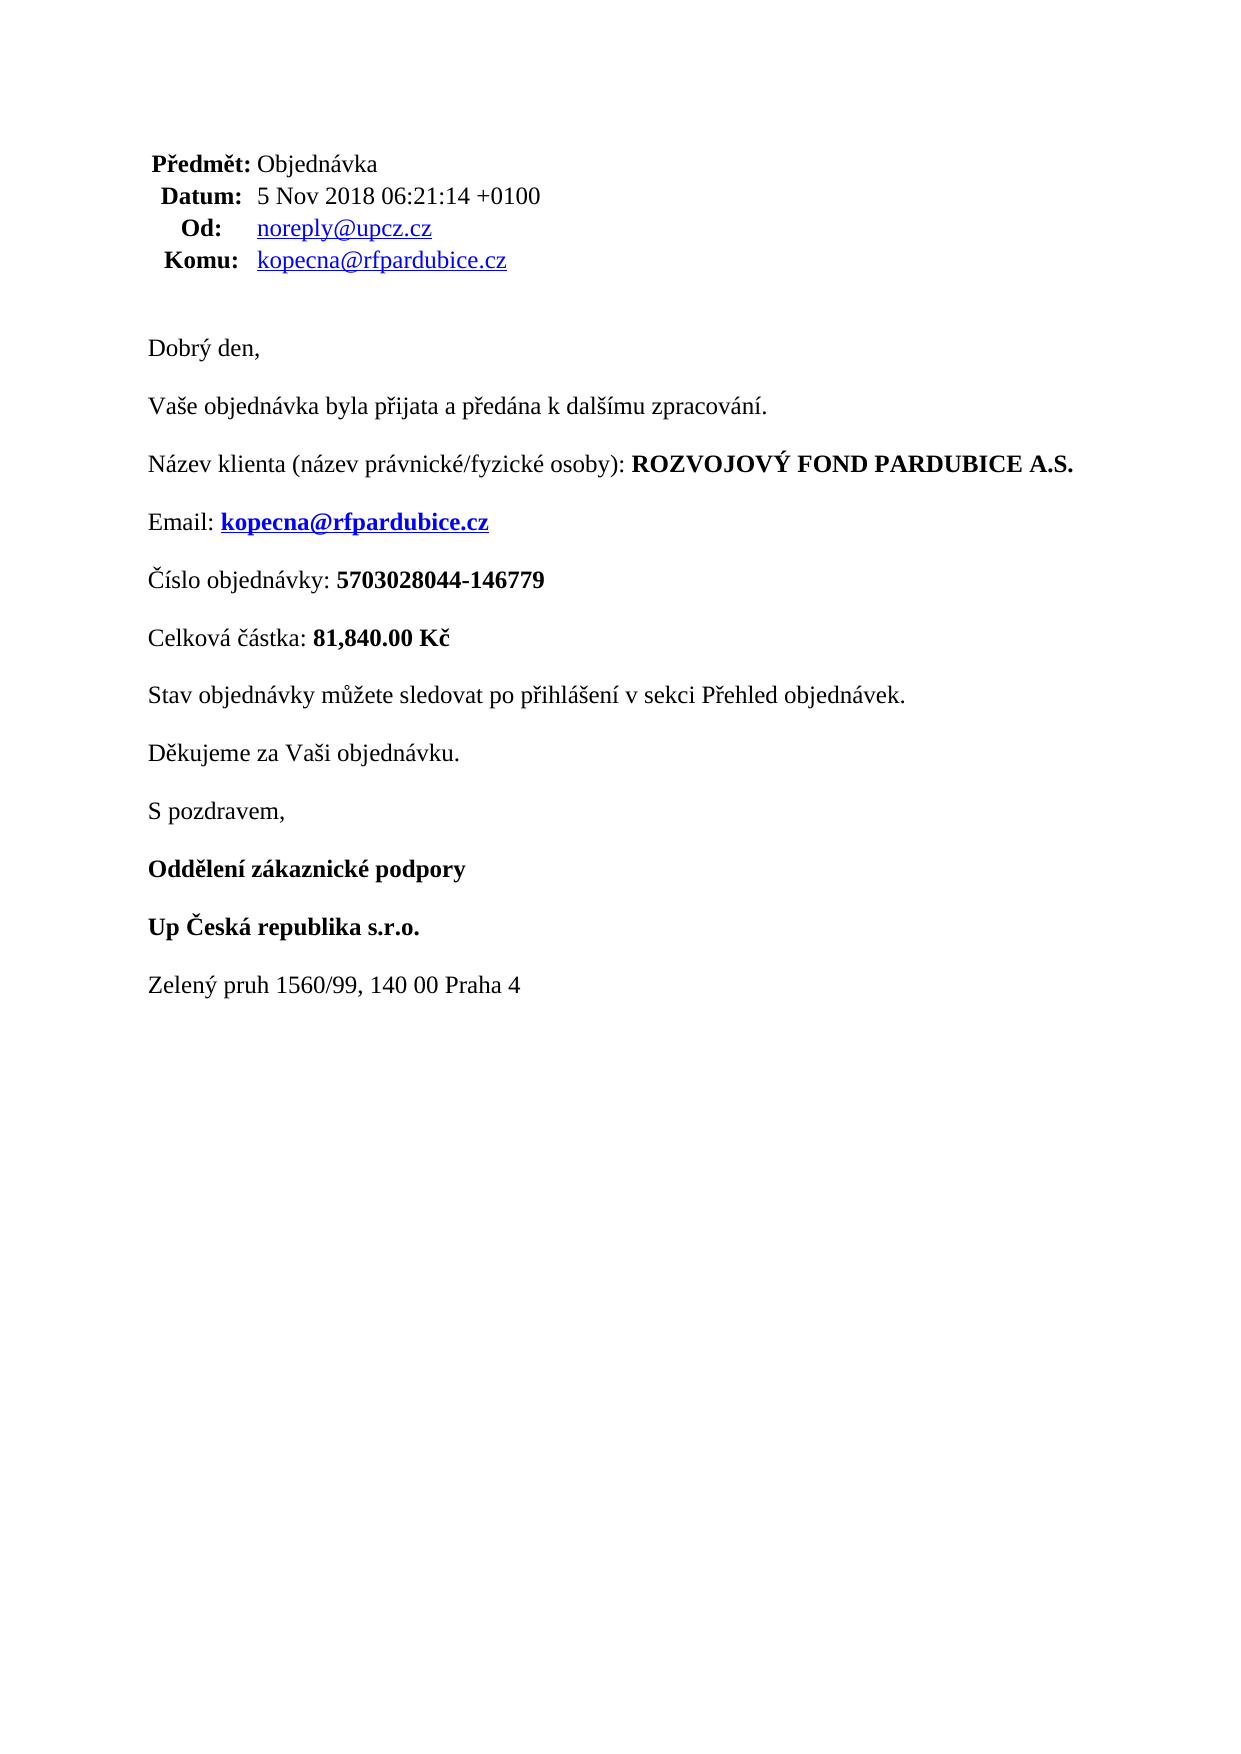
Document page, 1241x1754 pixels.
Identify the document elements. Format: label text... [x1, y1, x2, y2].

table_header Objednávka [255, 148, 547, 179]
text Zelený pruh 1560/99, 140 00 Praha 4 [148, 970, 1093, 999]
table_header Předmět: [148, 148, 255, 179]
table_cell 5 Nov 2018 06:21:14 +0100 [255, 180, 547, 211]
text Děkujeme za Vaši objednávku. [148, 738, 1093, 767]
text Email: kopecna@rfpardubice.cz [148, 507, 1093, 536]
table_cell Od: [148, 211, 255, 243]
table_cell noreply@upcz.cz [255, 211, 547, 243]
table_cell Komu: [148, 243, 255, 275]
text Stav objednávky můžete sledovat po přihlášení v sekci Přehled objednávek. [148, 681, 1093, 709]
text Oddělení zákaznické podpory [148, 854, 1093, 883]
text Název klienta (název právnické/fyzické osoby): ROZVOJOVÝ FOND PARDUBICE A.S. [148, 449, 1093, 478]
text Celková částka: 81,840.00 Kč [148, 623, 1093, 651]
text Dobrý den, [148, 333, 1093, 362]
text S pozdravem, [148, 796, 1093, 825]
text Vaše objednávka byla přijata a předána k dalšímu zpracování. [148, 391, 1093, 420]
text Číslo objednávky: 5703028044-146779 [148, 565, 1093, 593]
text Up Česká republika s.r.o. [148, 912, 1093, 941]
table_cell kopecna@rfpardubice.cz [255, 243, 547, 275]
table_cell Datum: [148, 180, 255, 211]
